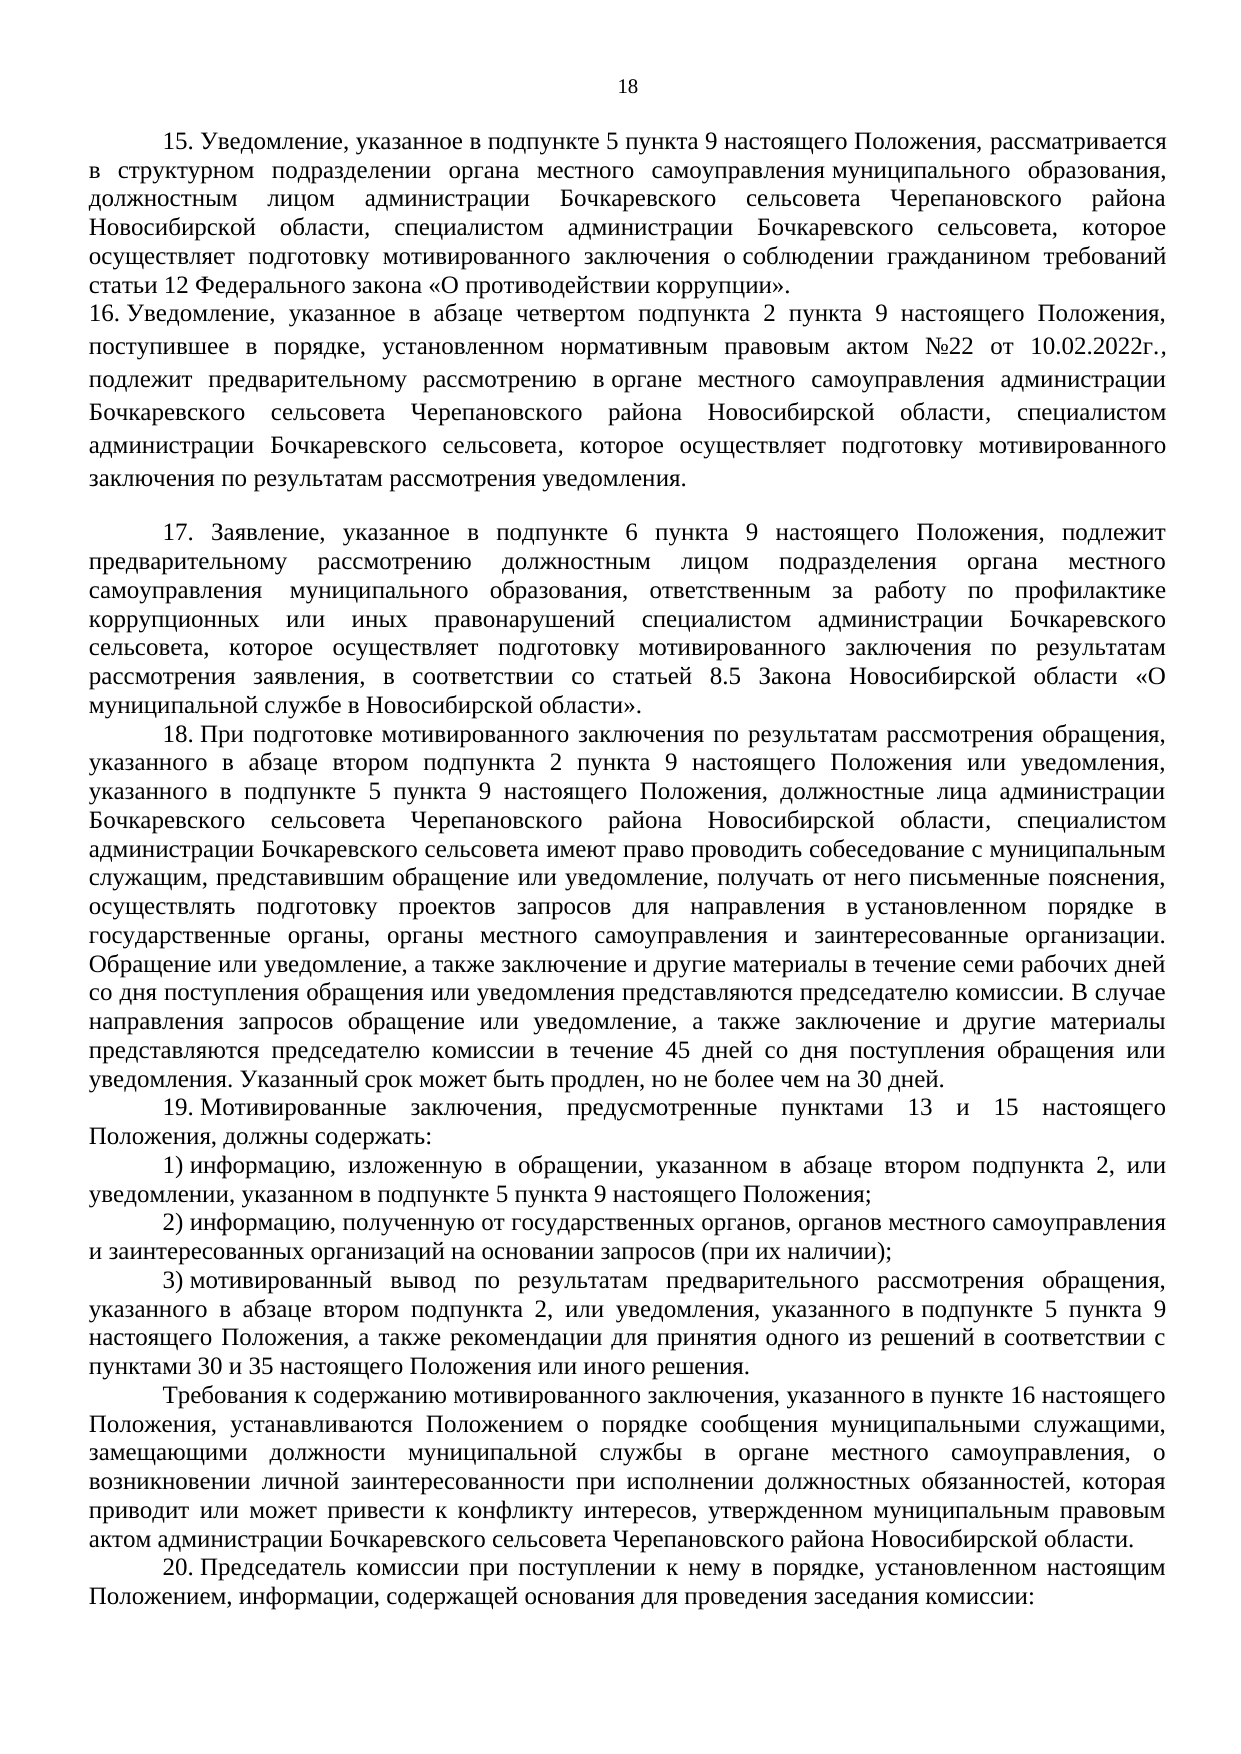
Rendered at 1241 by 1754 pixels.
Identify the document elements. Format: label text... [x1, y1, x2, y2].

text 1) информацию, изложенную в обращении, указанном в абзаце втором подпункта 2, или уведомлении, указанном в подпункте 5 пункта 9 настоящего Положения; [89, 1150, 1167, 1207]
text Требования к содержанию мотивированного заключения, указанного в пункте 16 настоящего Положения, устанавливаются Положением о порядке сообщения муниципальными служащими, замещающими должности муниципальной службы в органе местного самоуправления, о возникновении личной заинтересованности при исполнении должностных обязанностей, которая приводит или может привести к конфликту интересов, утвержденном муниципальным правовым актом администрации Бочкаревского сельсовета Черепановского района Новосибирской области. [89, 1380, 1167, 1552]
text 16. Уведомление, указанное в абзаце четвертом подпункта 2 пункта 9 настоящего Положения, поступившее в порядке, установленном нормативным правовым актом №22 от 10.02.2022г., подлежит предварительному рассмотрению в органе местного самоуправления администрации Бочкаревского сельсовета Черепановского района Новосибирской области, специалистом администрации Бочкаревского сельсовета, которое осуществляет подготовку мотивированного заключения по результатам рассмотрения уведомления. [89, 298, 1167, 492]
text 2) информацию, полученную от государственных органов, органов местного самоуправления и заинтересованных организаций на основании запросов (при их наличии); [89, 1207, 1167, 1265]
text 19. Мотивированные заключения, предусмотренные пунктами 13 и 15 настоящего Положения, должны содержать: [89, 1092, 1167, 1150]
text 20. Председатель комиссии при поступлении к нему в порядке, установленном настоящим Положением, информации, содержащей основания для проведения заседания комиссии: [89, 1552, 1167, 1610]
text 17. Заявление, указанное в подпункте 6 пункта 9 настоящего Положения, подлежит предварительному рассмотрению должностным лицом подразделения органа местного самоуправления муниципального образования, ответственным за работу по профилактике коррупционных или иных правонарушений специалистом администрации Бочкаревского сельсовета, которое осуществляет подготовку мотивированного заключения по результатам рассмотрения заявления, в соответствии со статьей 8.5 Закона Новосибирской области «О муниципальной службе в Новосибирской области». [89, 517, 1167, 719]
text 18. При подготовке мотивированного заключения по результатам рассмотрения обращения, указанного в абзаце втором подпункта 2 пункта 9 настоящего Положения или уведомления, указанного в подпункте 5 пункта 9 настоящего Положения, должностные лица администрации Бочкаревского сельсовета Черепановского района Новосибирской области, специалистом администрации Бочкаревского сельсовета имеют право проводить собеседование с муниципальным служащим, представившим обращение или уведомление, получать от него письменные пояснения, осуществлять подготовку проектов запросов для направления в установленном порядке в государственные органы, органы местного самоуправления и заинтересованные организации. Обращение или уведомление, а также заключение и другие материалы в течение семи рабочих дней со дня поступления обращения или уведомления представляются председателю комиссии. В случае направления запросов обращение или уведомление, а также заключение и другие материалы представляются председателю комиссии в течение 45 дней со дня поступления обращения или уведомления. Указанный срок может быть продлен, но не более чем на 30 дней. [89, 719, 1167, 1092]
text 3) мотивированный вывод по результатам предварительного рассмотрения обращения, указанного в абзаце втором подпункта 2, или уведомления, указанного в подпункте 5 пункта 9 настоящего Положения, а также рекомендации для принятия одного из решений в соответствии с пунктами 30 и 35 настоящего Положения или иного решения. [89, 1265, 1167, 1380]
text 15. Уведомление, указанное в подпункте 5 пункта 9 настоящего Положения, рассматривается в структурном подразделении органа местного самоуправления муниципального образования, должностным лицом администрации Бочкаревского сельсовета Черепановского района Новосибирской области, специалистом администрации Бочкаревского сельсовета, которое осуществляет подготовку мотивированного заключения о соблюдении гражданином требований статьи 12 Федерального закона «О противодействии коррупции». [89, 126, 1167, 298]
